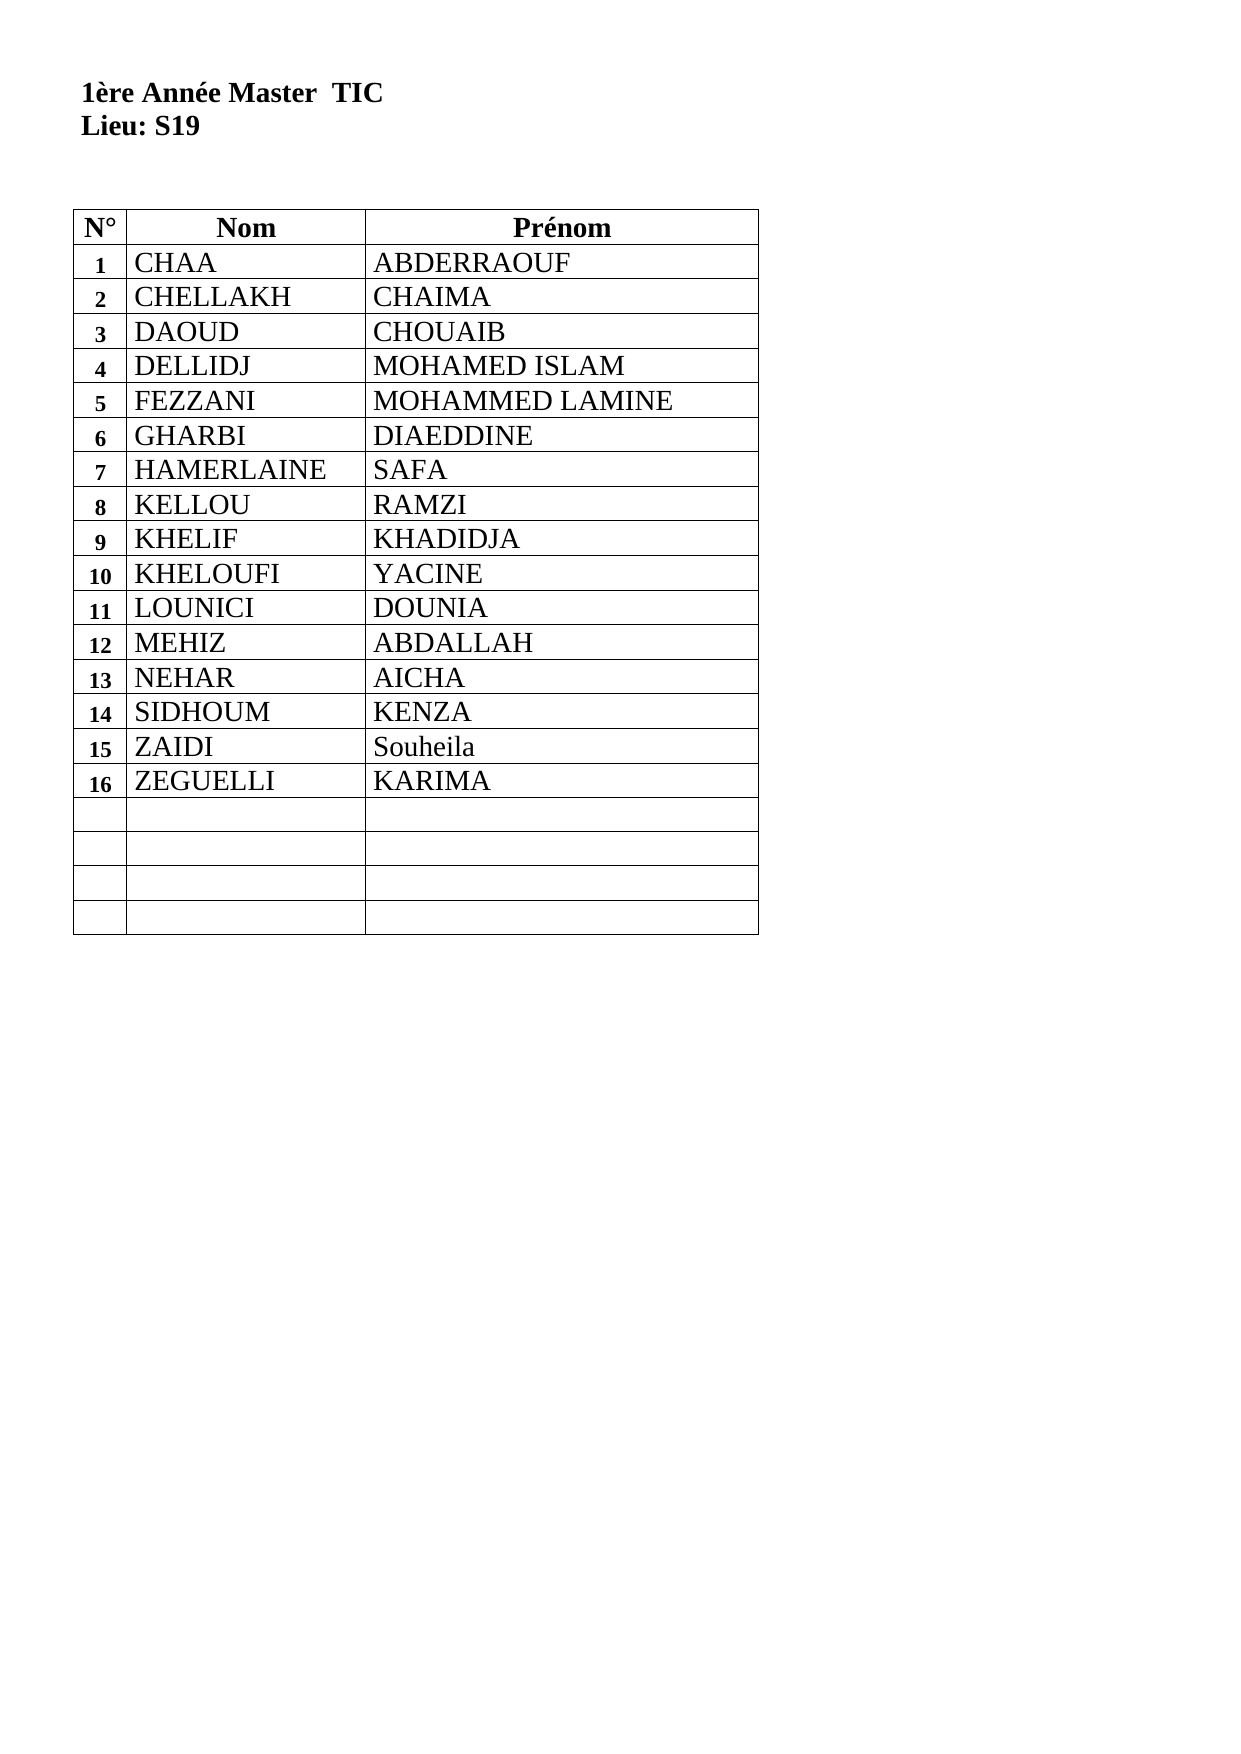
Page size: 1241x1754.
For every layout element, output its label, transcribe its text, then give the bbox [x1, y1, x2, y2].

table_cell [127, 901, 365, 934]
table_cell [74, 832, 126, 865]
table_cell LOUNICI [127, 591, 365, 624]
table_cell [74, 798, 126, 831]
table_cell 3 [74, 314, 126, 347]
table_cell SAFA [366, 452, 758, 486]
table_cell SIDHOUM [127, 694, 365, 728]
table_cell DELLIDJ [127, 349, 365, 382]
table_cell 9 [74, 521, 126, 555]
table_cell ZEGUELLI [127, 764, 365, 797]
table_cell Prénom [366, 210, 758, 244]
table_cell [127, 798, 365, 831]
table_cell ZAIDI [127, 729, 365, 762]
table_cell 10 [74, 556, 126, 589]
table_cell FEZZANI [127, 383, 365, 417]
table_cell KHELOUFI [127, 556, 365, 589]
table_cell ABDALLAH [366, 625, 758, 659]
table_cell KELLOU [127, 487, 365, 520]
table_cell 16 [74, 764, 126, 797]
table_cell 1 [74, 245, 126, 278]
table_cell 11 [74, 591, 126, 624]
table_cell [366, 832, 758, 865]
table_cell 12 [74, 625, 126, 659]
table_cell ABDERRAOUF [366, 245, 758, 278]
table_cell DIAEDDINE [366, 418, 758, 451]
table_cell KARIMA [366, 764, 758, 797]
table_cell 15 [74, 729, 126, 762]
table_cell Nom [127, 210, 365, 244]
table_cell CHOUAIB [366, 314, 758, 347]
table_cell [366, 866, 758, 899]
table_cell RAMZI [366, 487, 758, 520]
table_cell [74, 866, 126, 899]
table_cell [74, 75, 715, 209]
table_cell [366, 901, 758, 934]
table_cell CHELLAKH [127, 279, 365, 313]
table_cell [74, 901, 126, 934]
table_cell CHAA [127, 245, 365, 278]
table_cell GHARBI [127, 418, 365, 451]
table_cell 8 [74, 487, 126, 520]
table_cell DOUNIA [366, 591, 758, 624]
table_cell DAOUD [127, 314, 365, 347]
table_cell 14 [74, 694, 126, 728]
table_cell CHAIMA [366, 279, 758, 313]
table_cell KHADIDJA [366, 521, 758, 555]
table_cell KENZA [366, 694, 758, 728]
table_cell [127, 832, 365, 865]
table_cell 2 [74, 279, 126, 313]
table_cell MOHAMMED LAMINE [366, 383, 758, 417]
table_cell 6 [74, 418, 126, 451]
table_cell AICHA [366, 660, 758, 693]
table_cell N° [74, 210, 126, 244]
table_cell Souheila [366, 729, 758, 762]
table_cell HAMERLAINE [127, 452, 365, 486]
table_cell 13 [74, 660, 126, 693]
table_cell [127, 866, 365, 899]
table_cell NEHAR [127, 660, 365, 693]
table_cell MOHAMED ISLAM [366, 349, 758, 382]
table_cell MEHIZ [127, 625, 365, 659]
table_cell [366, 798, 758, 831]
table_cell 7 [74, 452, 126, 486]
table_cell YACINE [366, 556, 758, 589]
table_cell 5 [74, 383, 126, 417]
table_cell KHELIF [127, 521, 365, 555]
table_cell 4 [74, 349, 126, 382]
